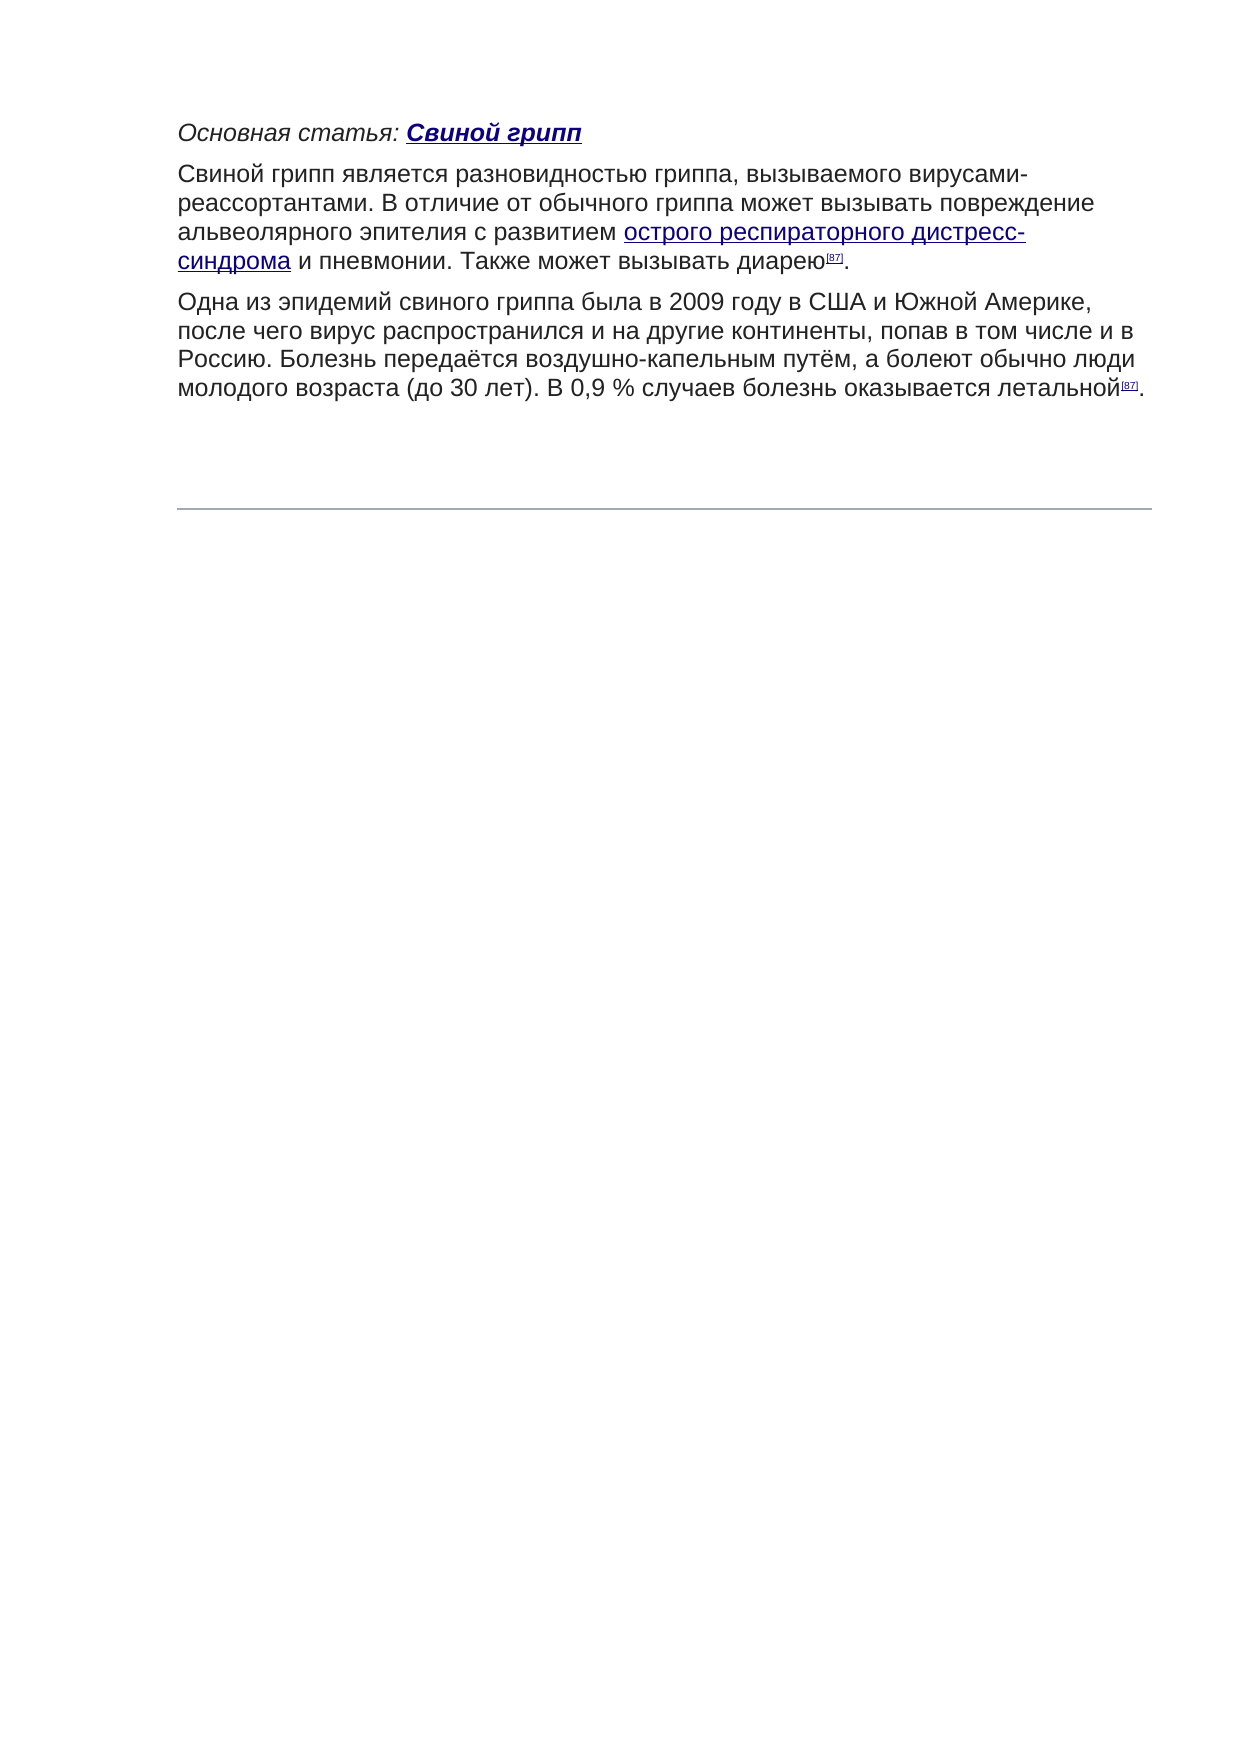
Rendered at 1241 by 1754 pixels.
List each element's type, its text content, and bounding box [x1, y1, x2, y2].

text Свиной грипп является разновидностью гриппа, вызываемого вирусами-реассортантами. В отличие от обычного гриппа может вызывать повреждение альвеолярного эпителия с развитием острого респираторного дистресс-синдрома и пневмонии. Также может вызывать диарею[87]. [177, 159, 1152, 274]
text Одна из эпидемий свиного гриппа была в 2009 году в США и Южной Америке, после чего вирус распространился и на другие континенты, попав в том числе и в Россию. Болезнь передаётся воздушно-капельным путём, а болеют обычно люди молодого возраста (до 30 лет). В 0,9 % случаев болезнь оказывается летальной[87]. [177, 287, 1152, 402]
text Основная статья: Свиной грипп [177, 118, 1152, 147]
